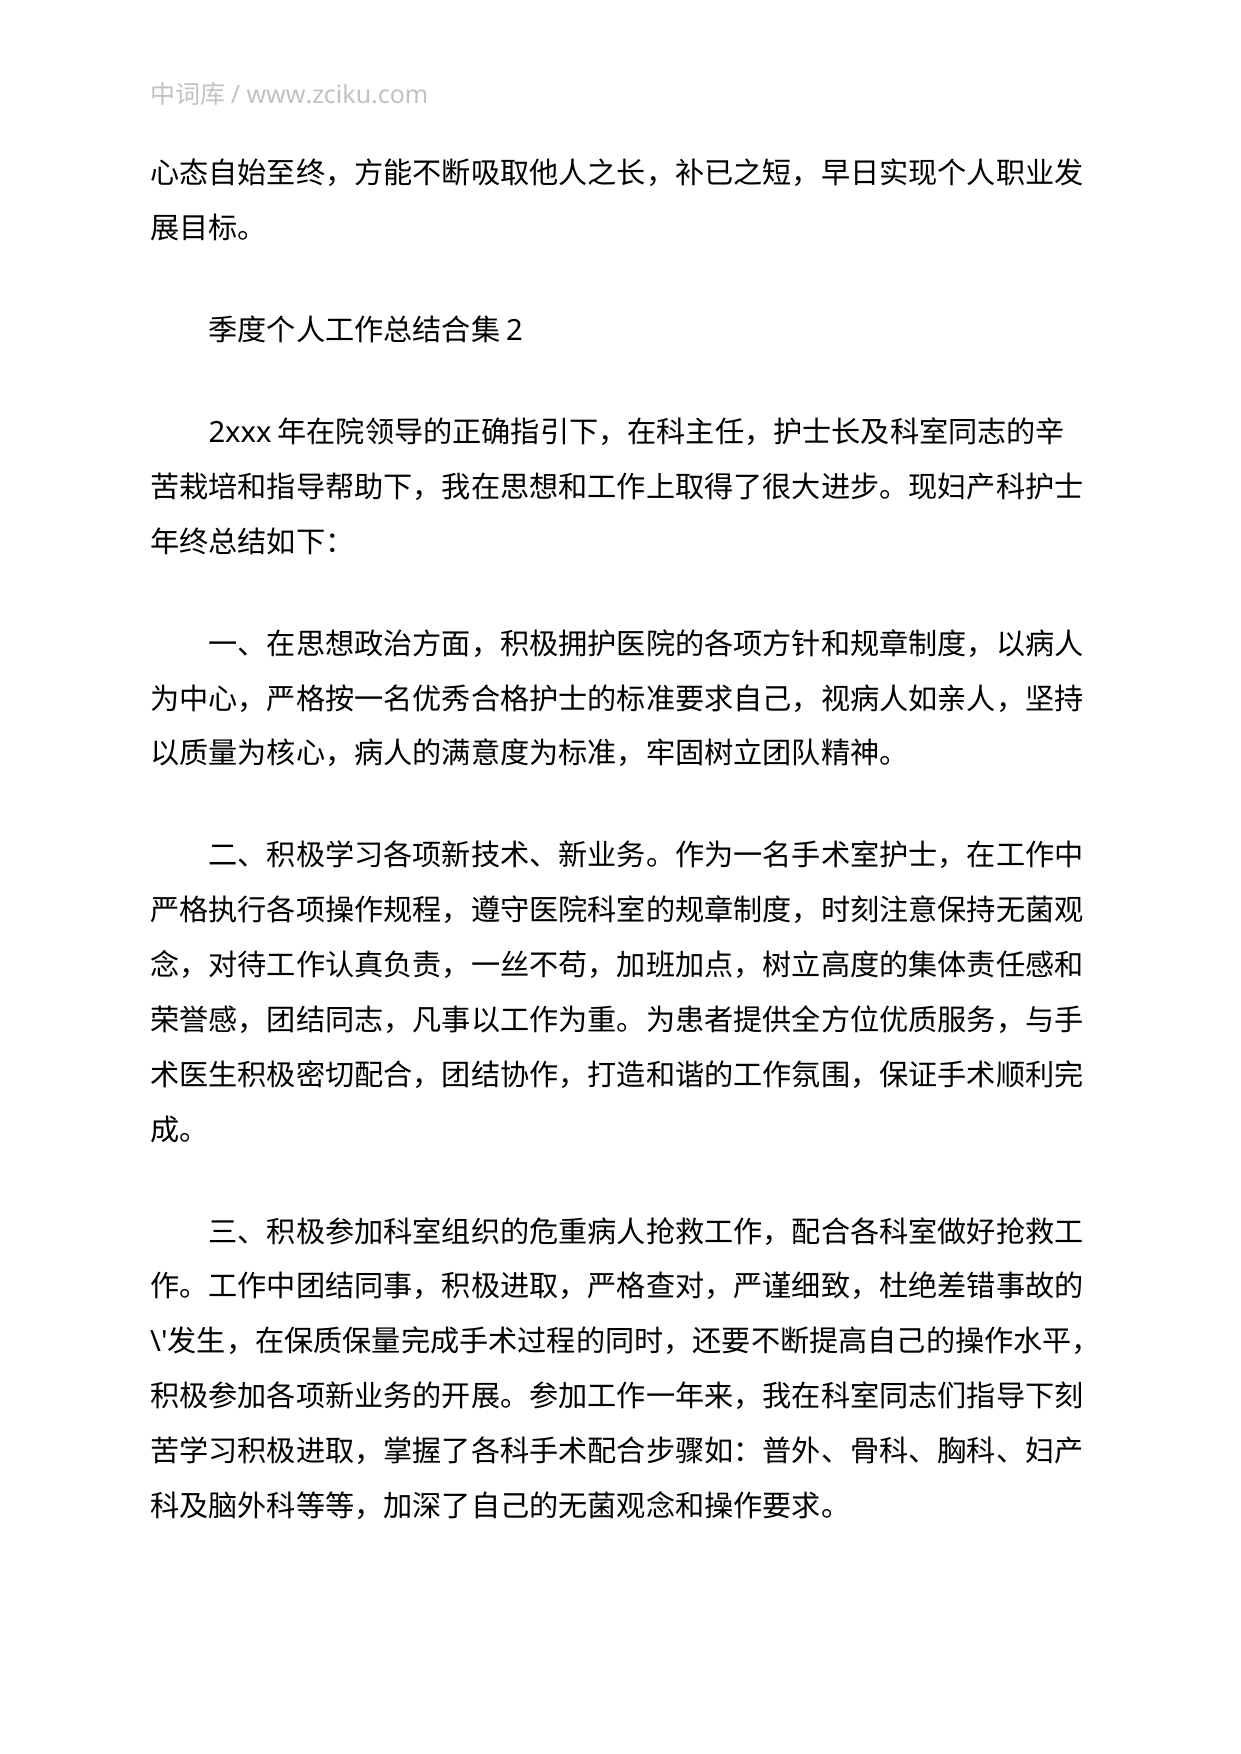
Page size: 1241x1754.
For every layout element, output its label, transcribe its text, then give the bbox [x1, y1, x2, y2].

text 2xxx年在院领导的正确指引下，在科主任，护士长及科室同志的辛苦栽培和指导帮助下，我在思想和工作上取得了很大进步。现妇产科护士年终总结如下： [150, 409, 1090, 561]
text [150, 150, 1090, 247]
text 二、积极学习各项新技术、新业务。作为一名手术室护士，在工作中严格执行各项操作规程，遵守医院科室的规章制度，时刻注意保持无菌观念，对待工作认真负责，一丝不苟，加班加点，树立高度的集体责任感和荣誉感，团结同志，凡事以工作为重。为患者提供全方位优质服务，与手术医生积极密切配合，团结协作，打造和谐的工作氛围，保证手术顺利完成。 [150, 832, 1090, 1149]
text 一、在思想政治方面，积极拥护医院的各项方针和规章制度，以病人为中心，严格按一名优秀合格护士的标准要求自己，视病人如亲人，坚持以质量为核心，病人的满意度为标准，牢固树立团队精神。 [150, 620, 1090, 772]
text 季度个人工作总结合集2 [150, 307, 1090, 349]
text 三、积极参加科室组织的危重病人抢救工作，配合各科室做好抢救工作。工作中团结同事，积极进取，严格查对，严谨细致，杜绝差错事故的\'发生，在保质保量完成手术过程的同时，还要不断提高自己的操作水平，积极参加各项新业务的开展。参加工作一年来，我在科室同志们指导下刻苦学习积极进取，掌握了各科手术配合步骤如：普外、骨科、胸科、妇产科及脑外科等等，加深了自己的无菌观念和操作要求。 [150, 1208, 1090, 1525]
